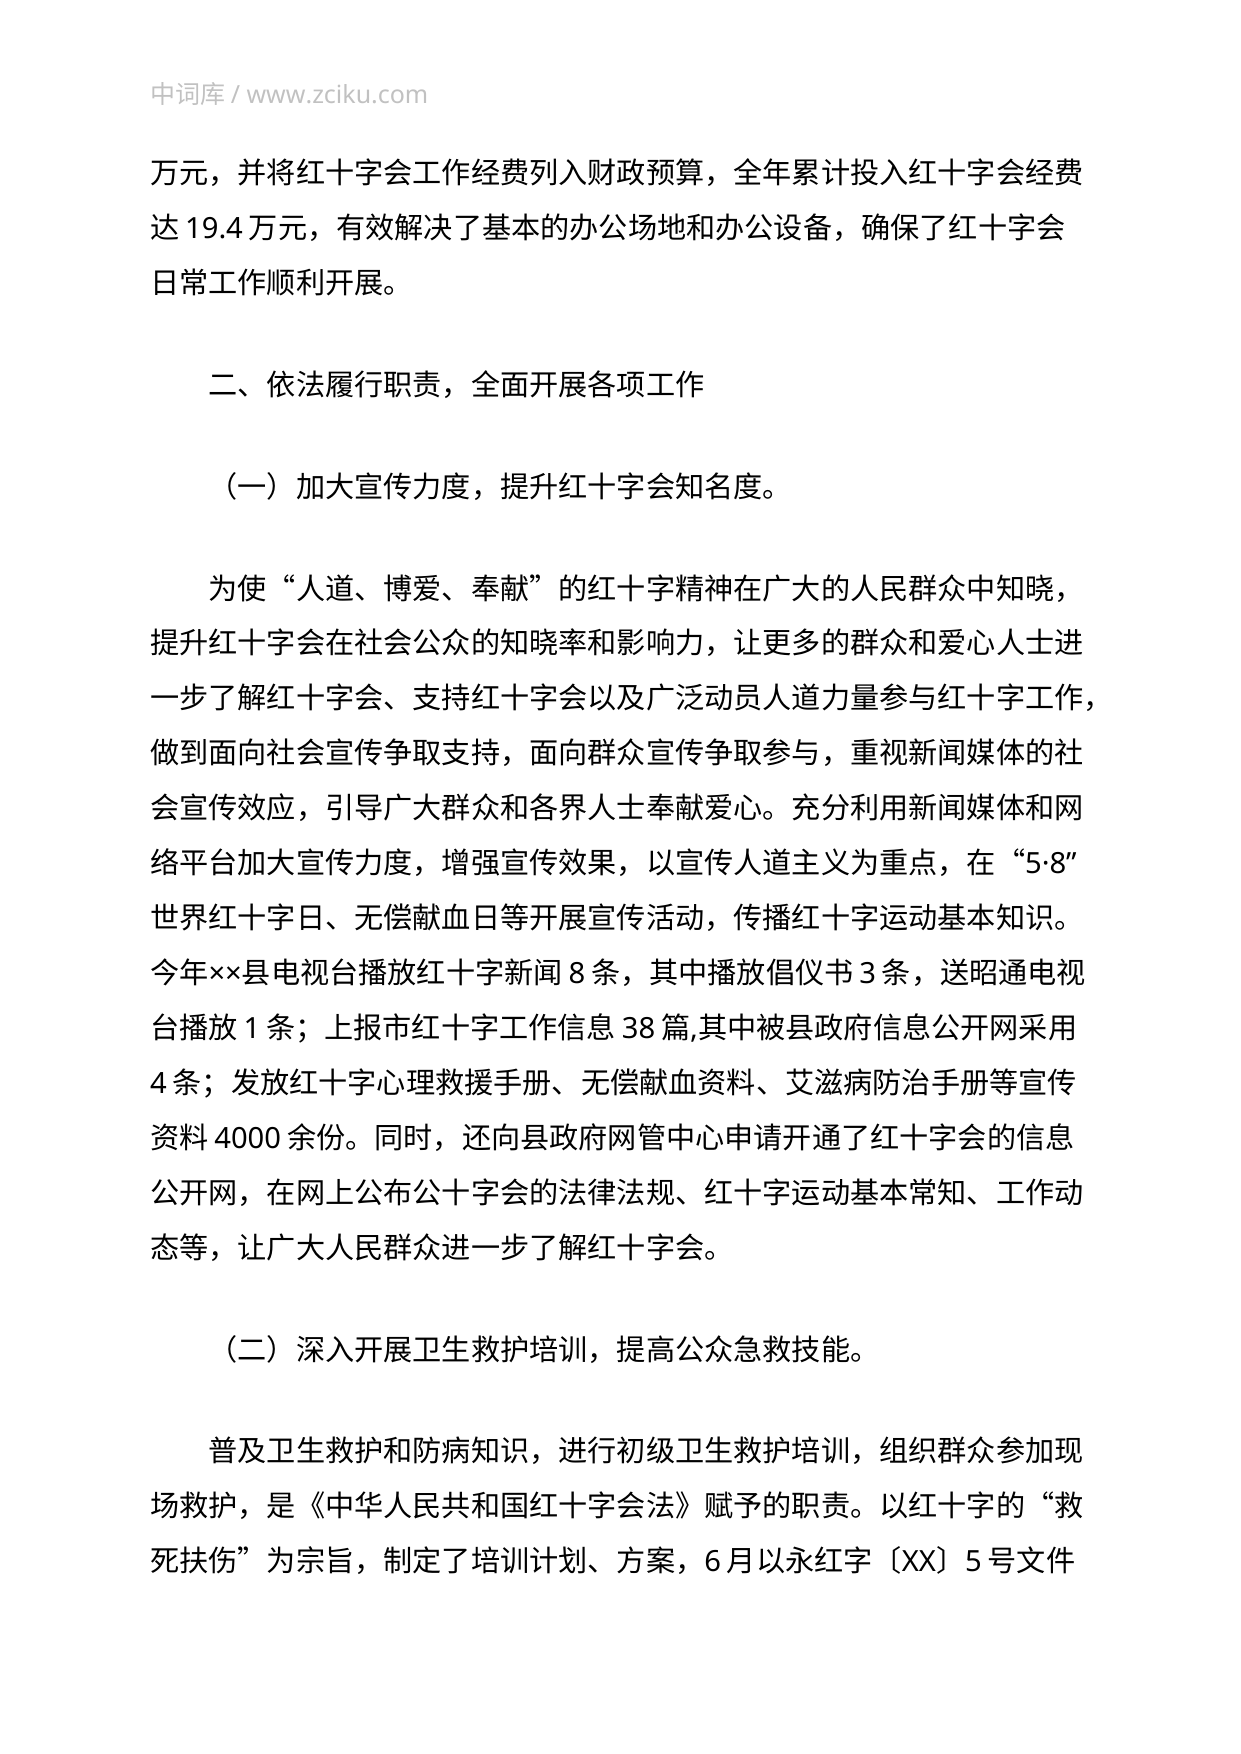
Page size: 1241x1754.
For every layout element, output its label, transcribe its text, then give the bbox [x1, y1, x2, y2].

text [150, 1428, 1090, 1580]
text （一）加大宣传力度，提升红十字会知名度。 [150, 463, 1090, 506]
text 为使“人道、博爱、奉献”的红十字精神在广大的人民群众中知晓，提升红十字会在社会公众的知晓率和影响力，让更多的群众和爱心人士进一步了解红十字会、支持红十字会以及广泛动员人道力量参与红十字工作，做到面向社会宣传争取支持，面向群众宣传争取参与，重视新闻媒体的社会宣传效应，引导广大群众和各界人士奉献爱心。充分利用新闻媒体和网络平台加大宣传力度，增强宣传效果，以宣传人道主义为重点，在“5·8”世界红十字日、无偿献血日等开展宣传活动，传播红十字运动基本知识。今年××县电视台播放红十字新闻8条，其中播放倡仪书3条，送昭通电视台播放1条；上报市红十字工作信息38篇,其中被县政府信息公开网采用4条；发放红十字心理救援手册、无偿献血资料、艾滋病防治手册等宣传资料4000余份。同时，还向县政府网管中心申请开通了红十字会的信息公开网，在网上公布公十字会的法律法规、红十字运动基本常知、工作动态等，让广大人民群众进一步了解红十字会。 [150, 565, 1090, 1267]
text 二、依法履行职责，全面开展各项工作 [150, 362, 1090, 404]
text （二）深入开展卫生救护培训，提高公众急救技能。 [150, 1326, 1090, 1368]
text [150, 150, 1090, 302]
